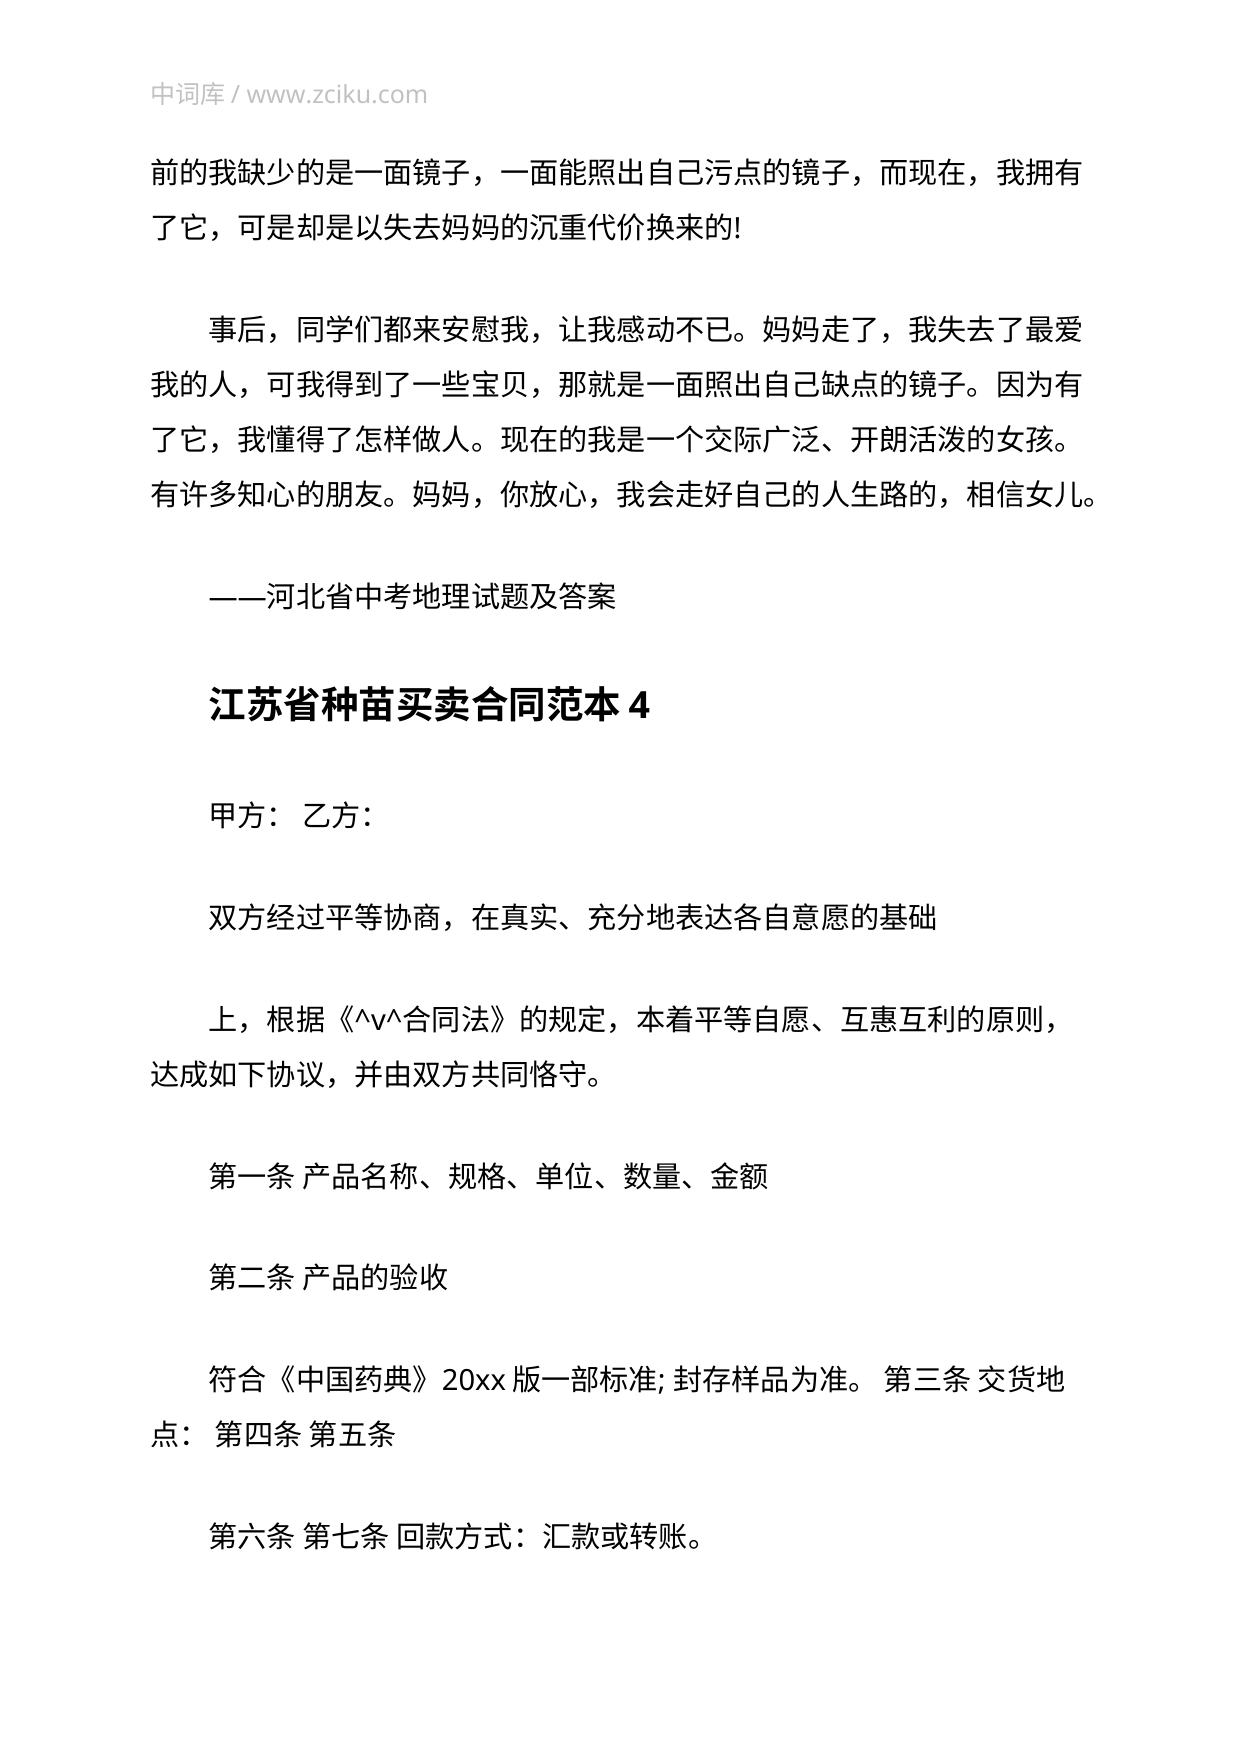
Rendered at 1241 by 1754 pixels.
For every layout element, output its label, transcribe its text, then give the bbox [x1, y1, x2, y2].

text 第一条 产品名称、规格、单位、数量、金额 [150, 1153, 1090, 1196]
text 符合《中国药典》20xx版一部标准; 封存样品为准。 第三条 交货地点： 第四条 第五条 [150, 1357, 1090, 1454]
text 双方经过平等协商，在真实、充分地表达各自意愿的基础 [150, 895, 1090, 937]
text 甲方： 乙方： [150, 793, 1090, 835]
text 事后，同学们都来安慰我，让我感动不已。妈妈走了，我失去了最爱我的人，可我得到了一些宝贝，那就是一面照出自己缺点的镜子。因为有了它，我懂得了怎样做人。现在的我是一个交际广泛、开朗活泼的女孩。有许多知心的朋友。妈妈，你放心，我会走好自己的人生路的，相信女儿。 [150, 307, 1090, 514]
text ——河北省中考地理试题及答案 [150, 573, 1090, 616]
text 第六条 第七条 回款方式：汇款或转账。 [150, 1513, 1090, 1556]
text 上，根据《^v^合同法》的规定，本着平等自愿、互惠互利的原则，达成如下协议，并由双方共同恪守。 [150, 996, 1090, 1094]
text 江苏省种苗买卖合同范本4 [150, 675, 1090, 730]
text 第二条 产品的验收 [150, 1255, 1090, 1297]
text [150, 150, 1090, 247]
